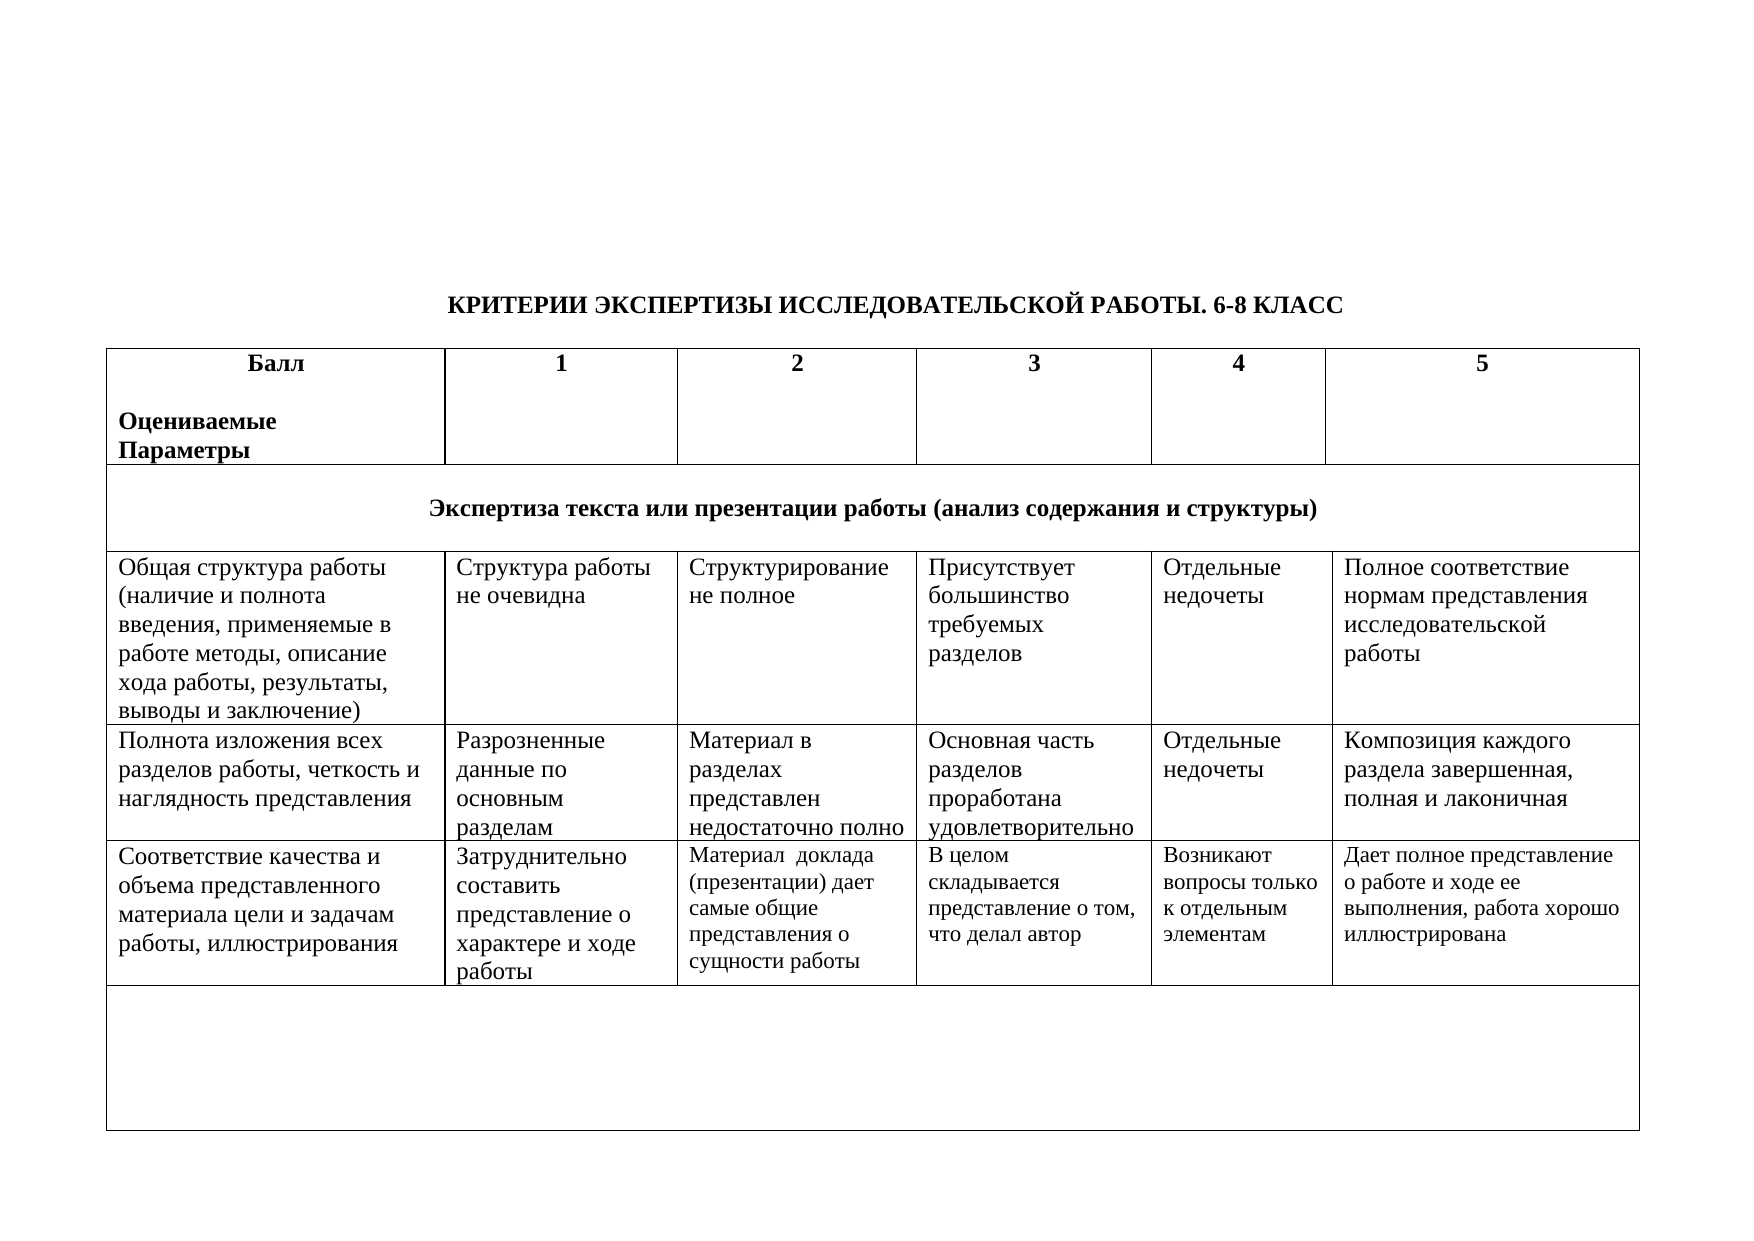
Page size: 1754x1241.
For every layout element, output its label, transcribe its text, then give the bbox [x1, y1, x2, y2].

table_cell Общая структура работы (наличие и полнота введения, применяемые в работе методы, описание хода работы, результаты, выводы и заключение) [107, 552, 444, 724]
table_cell Соответствие качества и объема представленного материала цели и задачам работы, иллюстрирования [107, 841, 444, 985]
text критерии экспертизы исследовательской работы. 6-8 класс [118, 290, 1636, 319]
table_cell Материал доклада (презентации) дает самые общие представления о сущности работы [678, 841, 916, 985]
table_cell Полнота изложения всех разделов работы, четкость и наглядность представления [107, 725, 444, 840]
table_cell Полное соответствие нормам представления исследовательской работы [1333, 552, 1639, 724]
table_cell Основная часть разделов проработана удовлетворительно [917, 725, 1151, 840]
table_cell Отдельные недочеты [1152, 725, 1332, 840]
table_header 2 [678, 349, 916, 463]
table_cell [107, 986, 1639, 1130]
table_cell Структура работы не очевидна [446, 552, 677, 724]
table_header 3 [917, 349, 1151, 463]
table_cell Материал в разделах представлен недостаточно полно [678, 725, 916, 840]
table_cell В целом складывается представление о том, что делал автор [917, 841, 1151, 985]
table_header 1 [446, 349, 677, 463]
table_cell Разрозненные данные по основным разделам [446, 725, 677, 840]
table_cell Дает полное представление о работе и ходе ее выполнения, работа хорошо иллюстрирована [1333, 841, 1639, 985]
table_cell Отдельные недочеты [1152, 552, 1332, 724]
table_cell Композиция каждого раздела завершенная, полная и лаконичная [1333, 725, 1639, 840]
table_cell Затруднительно составить представление о характере и ходе работы [446, 841, 677, 985]
table_cell Экспертиза текста или презентации работы (анализ содержания и структуры) [107, 465, 1639, 551]
table_cell Присутствует большинство требуемых разделов [917, 552, 1151, 724]
table_header Балл Оцениваемые Параметры [107, 349, 444, 463]
table_cell Возникают вопросы только к отдельным элементам [1152, 841, 1332, 985]
table_cell Структурирование не полное [678, 552, 916, 724]
table_header 5 [1326, 349, 1639, 463]
table_header 4 [1152, 349, 1325, 463]
